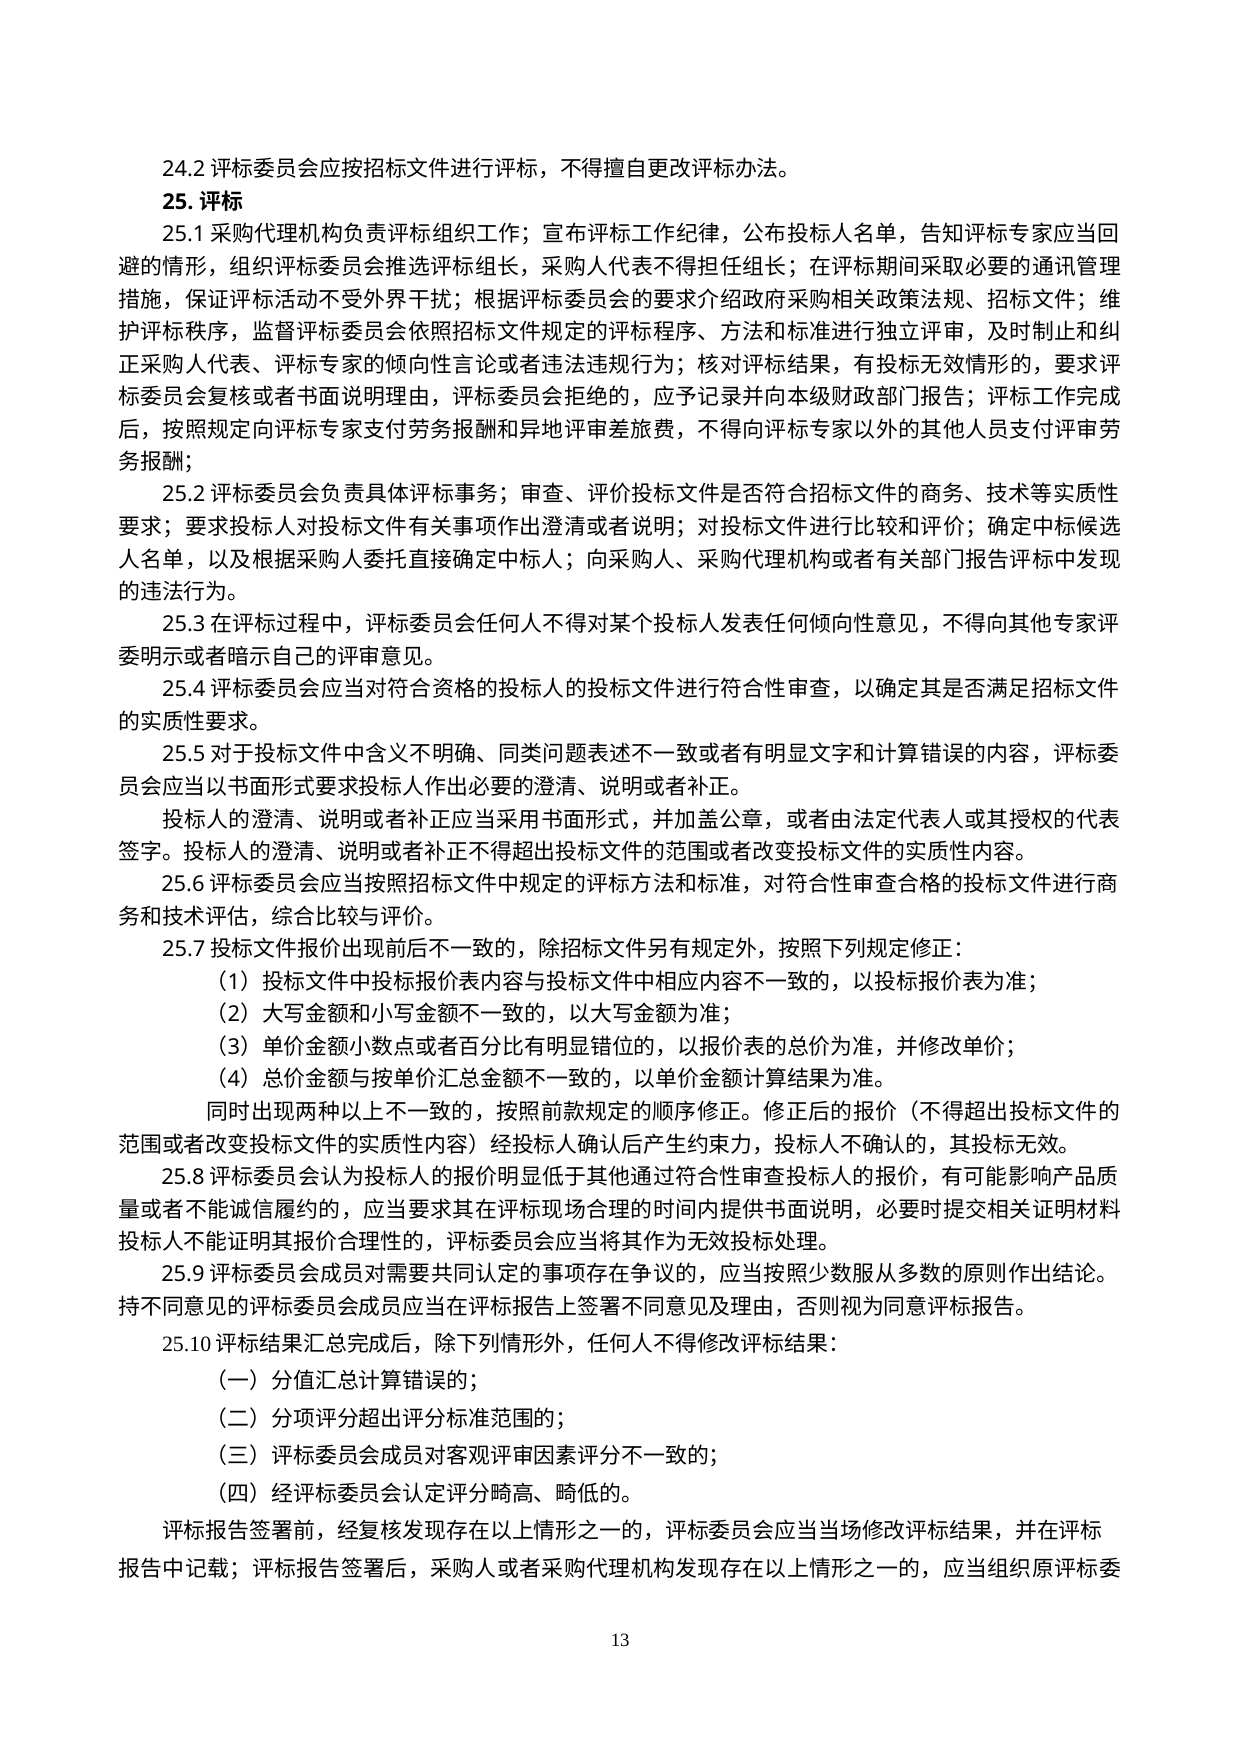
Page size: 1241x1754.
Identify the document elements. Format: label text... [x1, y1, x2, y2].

text 25.2评标委员会负责具体评标事务；审查、评价投标文件是否符合招标文件的商务、技术等实质性要求；要求投标人对投标文件有关事项作出澄清或者说明；对投标文件进行比较和评价；确定中标候选人名单，以及根据采购人委托直接确定中标人；向采购人、采购代理机构或者有关部门报告评标中发现的违法行为。 [118, 476, 1122, 606]
text （四）经评标委员会认定评分畸高、畸低的。 [118, 1471, 1122, 1509]
text （4）总价金额与按单价汇总金额不一致的，以单价金额计算结果为准。 [118, 1061, 1122, 1094]
text 同时出现两种以上不一致的，按照前款规定的顺序修正。修正后的报价（不得超出投标文件的范围或者改变投标文件的实质性内容）经投标人确认后产生约束力，投标人不确认的，其投标无效。 [118, 1094, 1122, 1159]
text 25.1采购代理机构负责评标组织工作；宣布评标工作纪律，公布投标人名单，告知评标专家应当回避的情形，组织评标委员会推选评标组长，采购人代表不得担任组长；在评标期间采取必要的通讯管理措施，保证评标活动不受外界干扰；根据评标委员会的要求介绍政府采购相关政策法规、招标文件；维护评标秩序，监督评标委员会依照招标文件规定的评标程序、方法和标准进行独立评审，及时制止和纠正采购人代表、评标专家的倾向性言论或者违法违规行为；核对评标结果，有投标无效情形的，要求评标委员会复核或者书面说明理由，评标委员会拒绝的，应予记录并向本级财政部门报告；评标工作完成后，按照规定向评标专家支付劳务报酬和异地评审差旅费，不得向评标专家以外的其他人员支付评审劳务报酬； [118, 216, 1122, 476]
text （三）评标委员会成员对客观评审因素评分不一致的； [118, 1434, 1122, 1471]
text 25.5对于投标文件中含义不明确、同类问题表述不一致或者有明显文字和计算错误的内容，评标委员会应当以书面形式要求投标人作出必要的澄清、说明或者补正。 [118, 736, 1122, 801]
text （2）大写金额和小写金额不一致的，以大写金额为准； [118, 996, 1122, 1029]
text 25.8评标委员会认为投标人的报价明显低于其他通过符合性审查投标人的报价，有可能影响产品质量或者不能诚信履约的，应当要求其在评标现场合理的时间内提供书面说明，必要时提交相关证明材料；投标人不能证明其报价合理性的，评标委员会应当将其作为无效投标处理。 [118, 1159, 1122, 1256]
text 25. 评标 [118, 184, 1122, 216]
text （3）单价金额小数点或者百分比有明显错位的，以报价表的总价为准，并修改单价； [118, 1029, 1122, 1061]
text 25.10评标结果汇总完成后，除下列情形外，任何人不得修改评标结果： [118, 1321, 1122, 1359]
text （1）投标文件中投标报价表内容与投标文件中相应内容不一致的，以投标报价表为准； [118, 964, 1122, 996]
text 25.7投标文件报价出现前后不一致的，除招标文件另有规定外，按照下列规定修正： [118, 931, 1122, 964]
text 评标报告签署前，经复核发现存在以上情形之一的，评标委员会应当当场修改评标结果，并在评标 [118, 1509, 1122, 1546]
text 投标人的澄清、说明或者补正应当采用书面形式，并加盖公章，或者由法定代表人或其授权的代表签字。投标人的澄清、说明或者补正不得超出投标文件的范围或者改变投标文件的实质性内容。 [118, 801, 1122, 866]
text （二）分项评分超出评分标准范围的； [118, 1396, 1122, 1434]
text 24.2评标委员会应按招标文件进行评标，不得擅自更改评标办法。 [118, 151, 1122, 184]
text 25.9评标委员会成员对需要共同认定的事项存在争议的，应当按照少数服从多数的原则作出结论。持不同意见的评标委员会成员应当在评标报告上签署不同意见及理由，否则视为同意评标报告。 [118, 1256, 1122, 1321]
text 25.6评标委员会应当按照招标文件中规定的评标方法和标准，对符合性审查合格的投标文件进行商务和技术评估，综合比较与评价。 [118, 866, 1122, 931]
text 25.4评标委员会应当对符合资格的投标人的投标文件进行符合性审查，以确定其是否满足招标文件的实质性要求。 [118, 671, 1122, 736]
text （一）分值汇总计算错误的； [118, 1359, 1122, 1396]
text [118, 1546, 1122, 1584]
text 25.3在评标过程中，评标委员会任何人不得对某个投标人发表任何倾向性意见，不得向其他专家评委明示或者暗示自己的评审意见。 [118, 606, 1122, 671]
